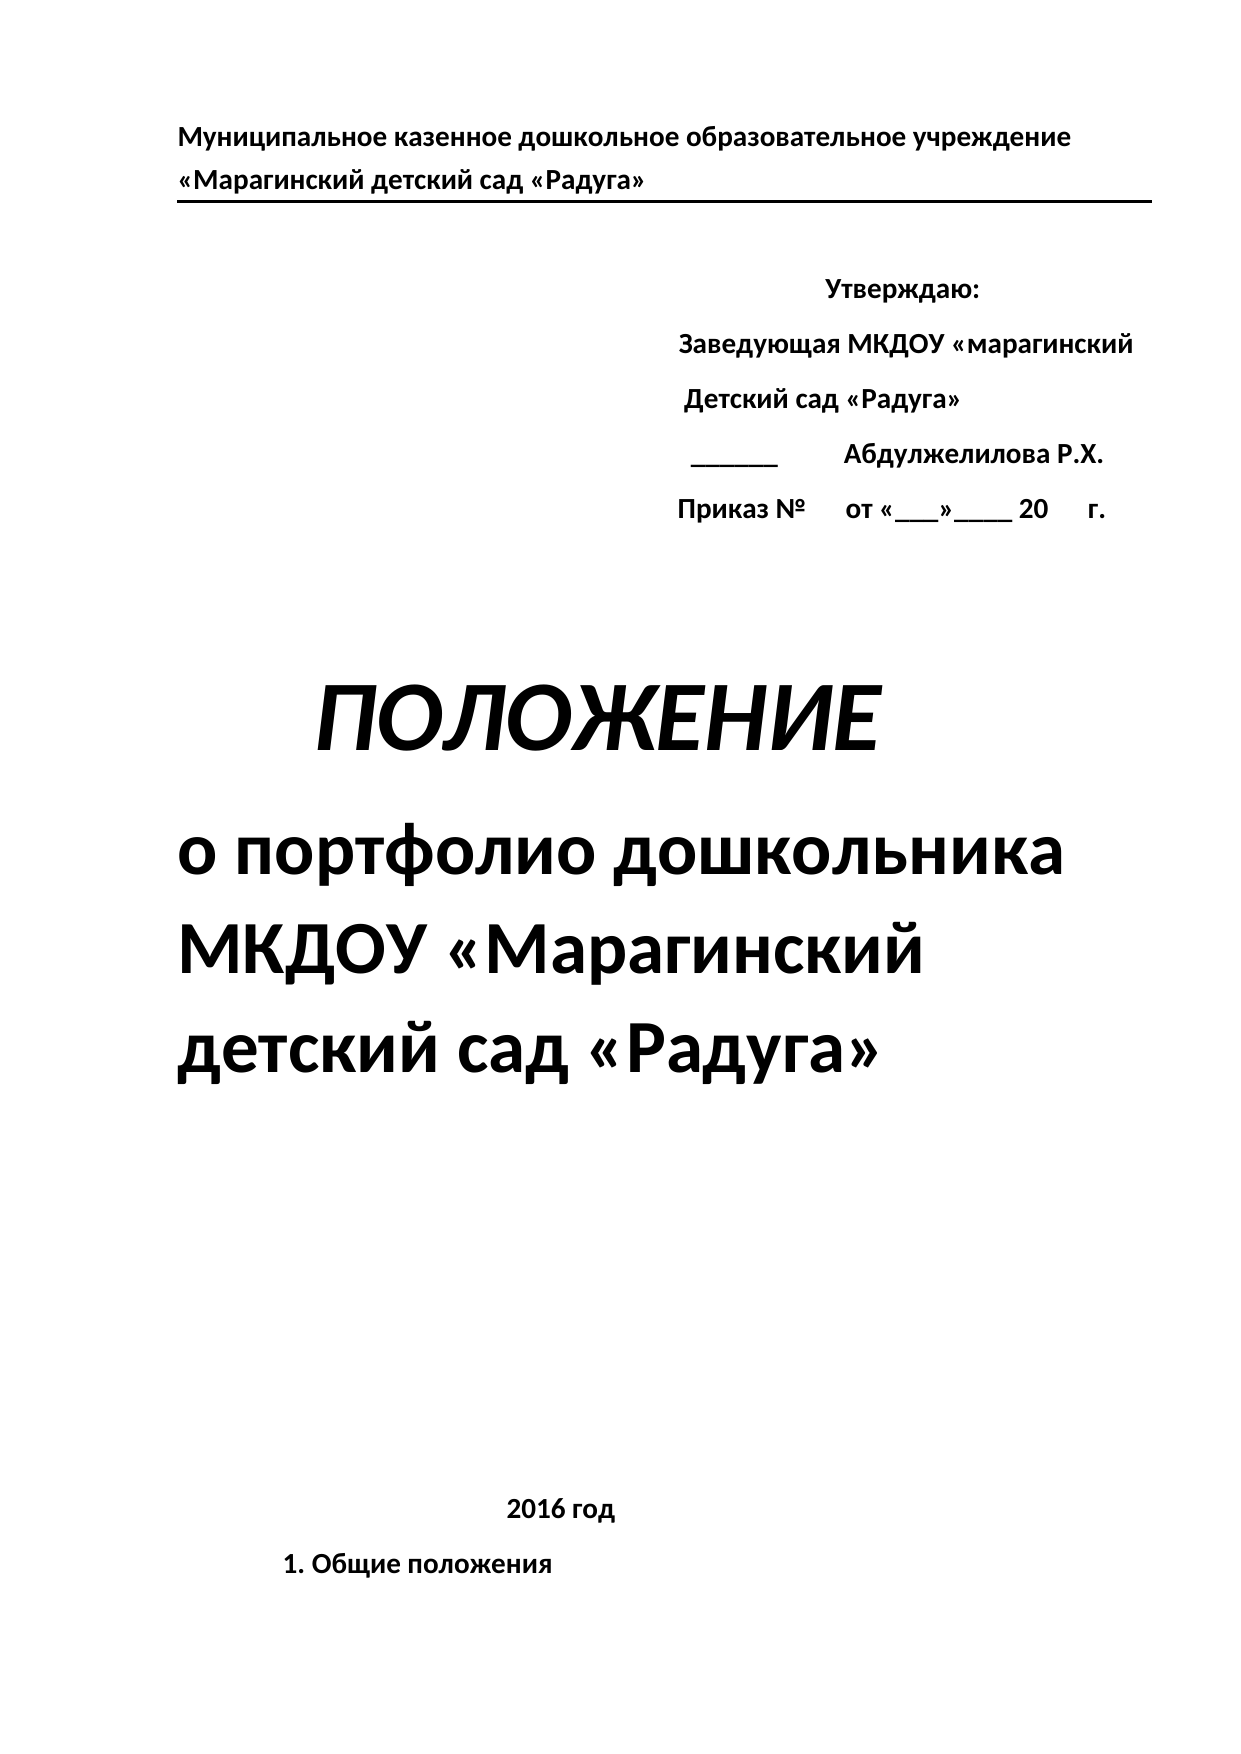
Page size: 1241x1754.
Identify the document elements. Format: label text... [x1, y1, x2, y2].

text Муниципальное казенное дошкольное образовательное учреждение «Марагинский детский сад «Радуга» [177, 118, 1152, 200]
text Приказ № от «___»____ 20 г. [177, 491, 1152, 526]
text 1. Общие положения [177, 1545, 1152, 1581]
text Детский сад «Радуга» [177, 380, 1152, 416]
text о портфолио дошкольника МКДОУ «Марагинский детский сад «Радуга» [177, 802, 1152, 1091]
text ПОЛОЖЕНИЕ [177, 653, 1152, 775]
text Заведующая МКДОУ «марагинский [177, 325, 1152, 361]
text ______ Абдулжелилова Р.Х. [177, 435, 1152, 471]
text Утверждаю: [177, 270, 1152, 305]
text 2016 год [177, 1490, 1152, 1525]
